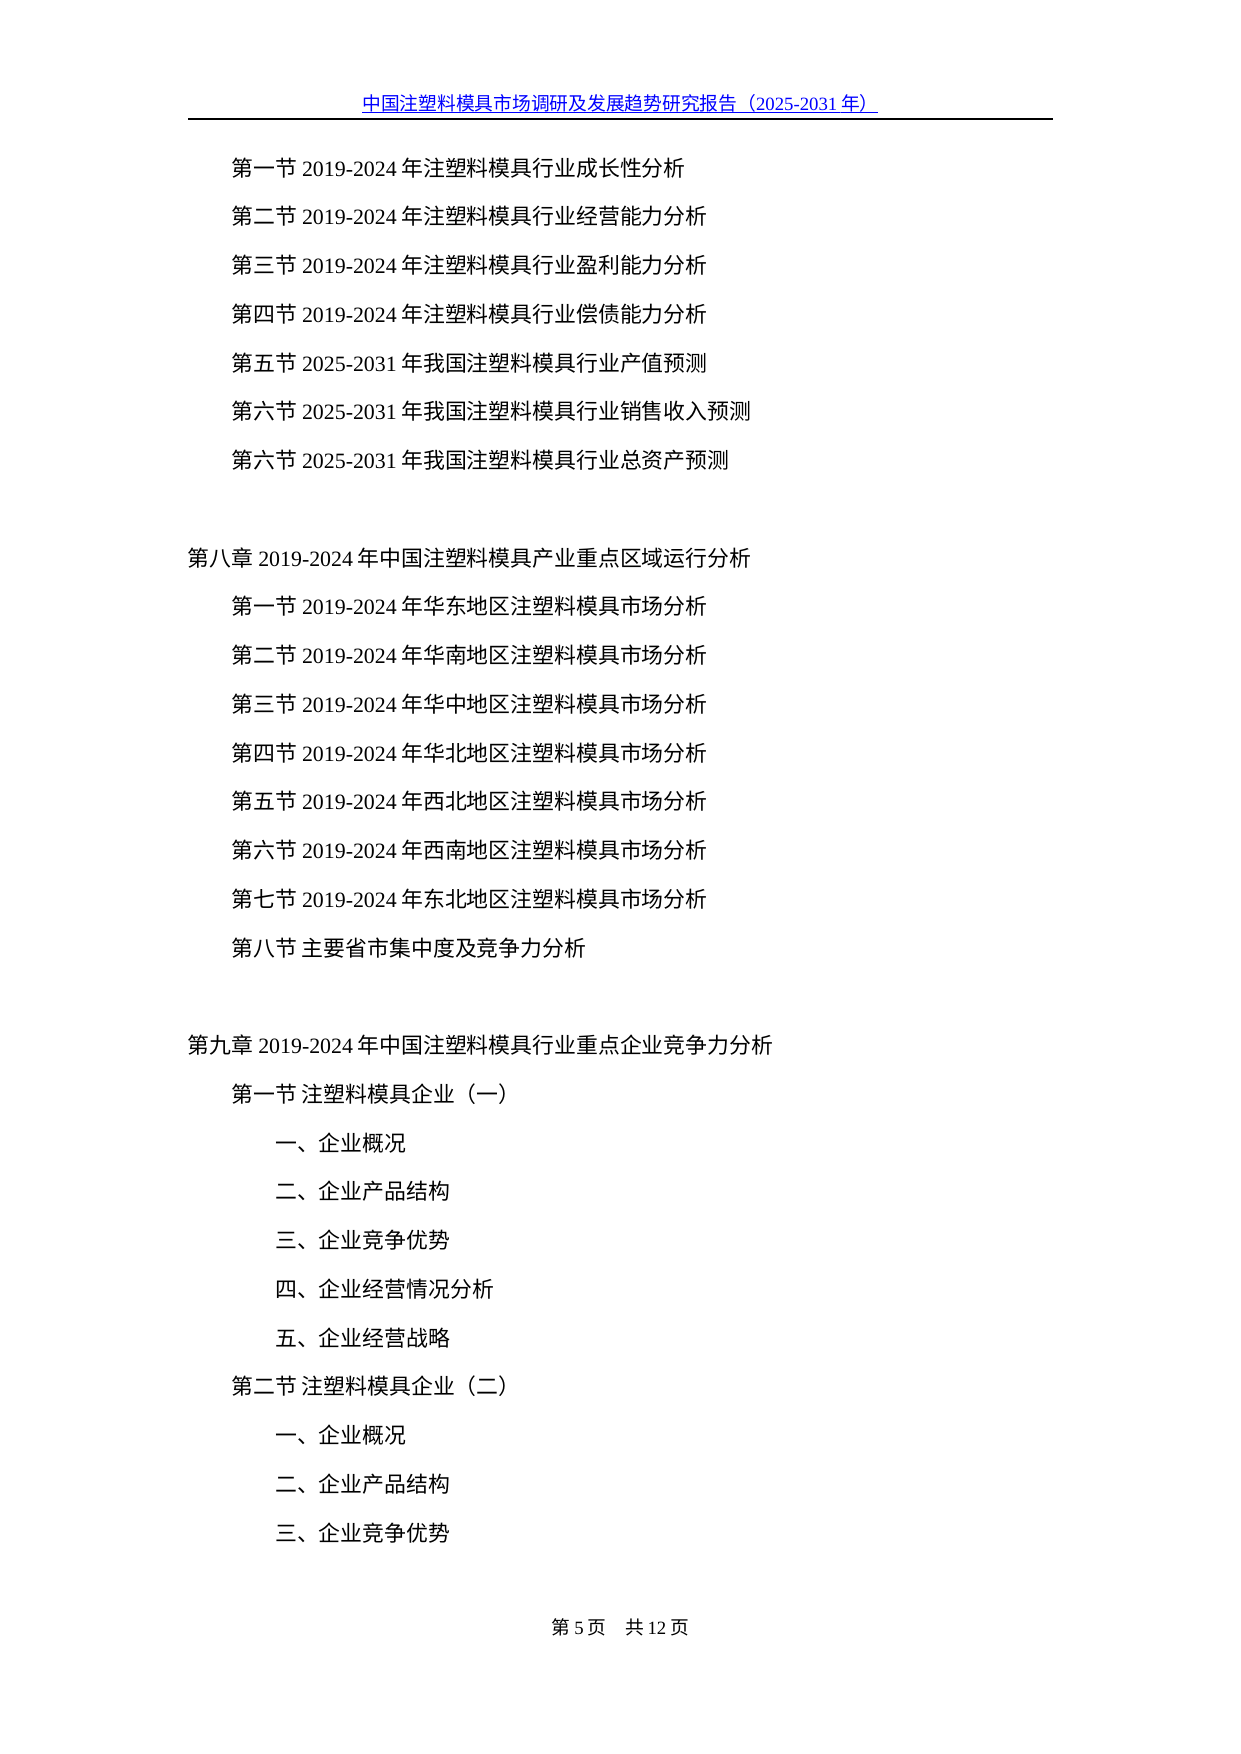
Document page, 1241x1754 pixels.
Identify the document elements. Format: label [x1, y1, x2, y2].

text [187, 150, 1053, 1548]
